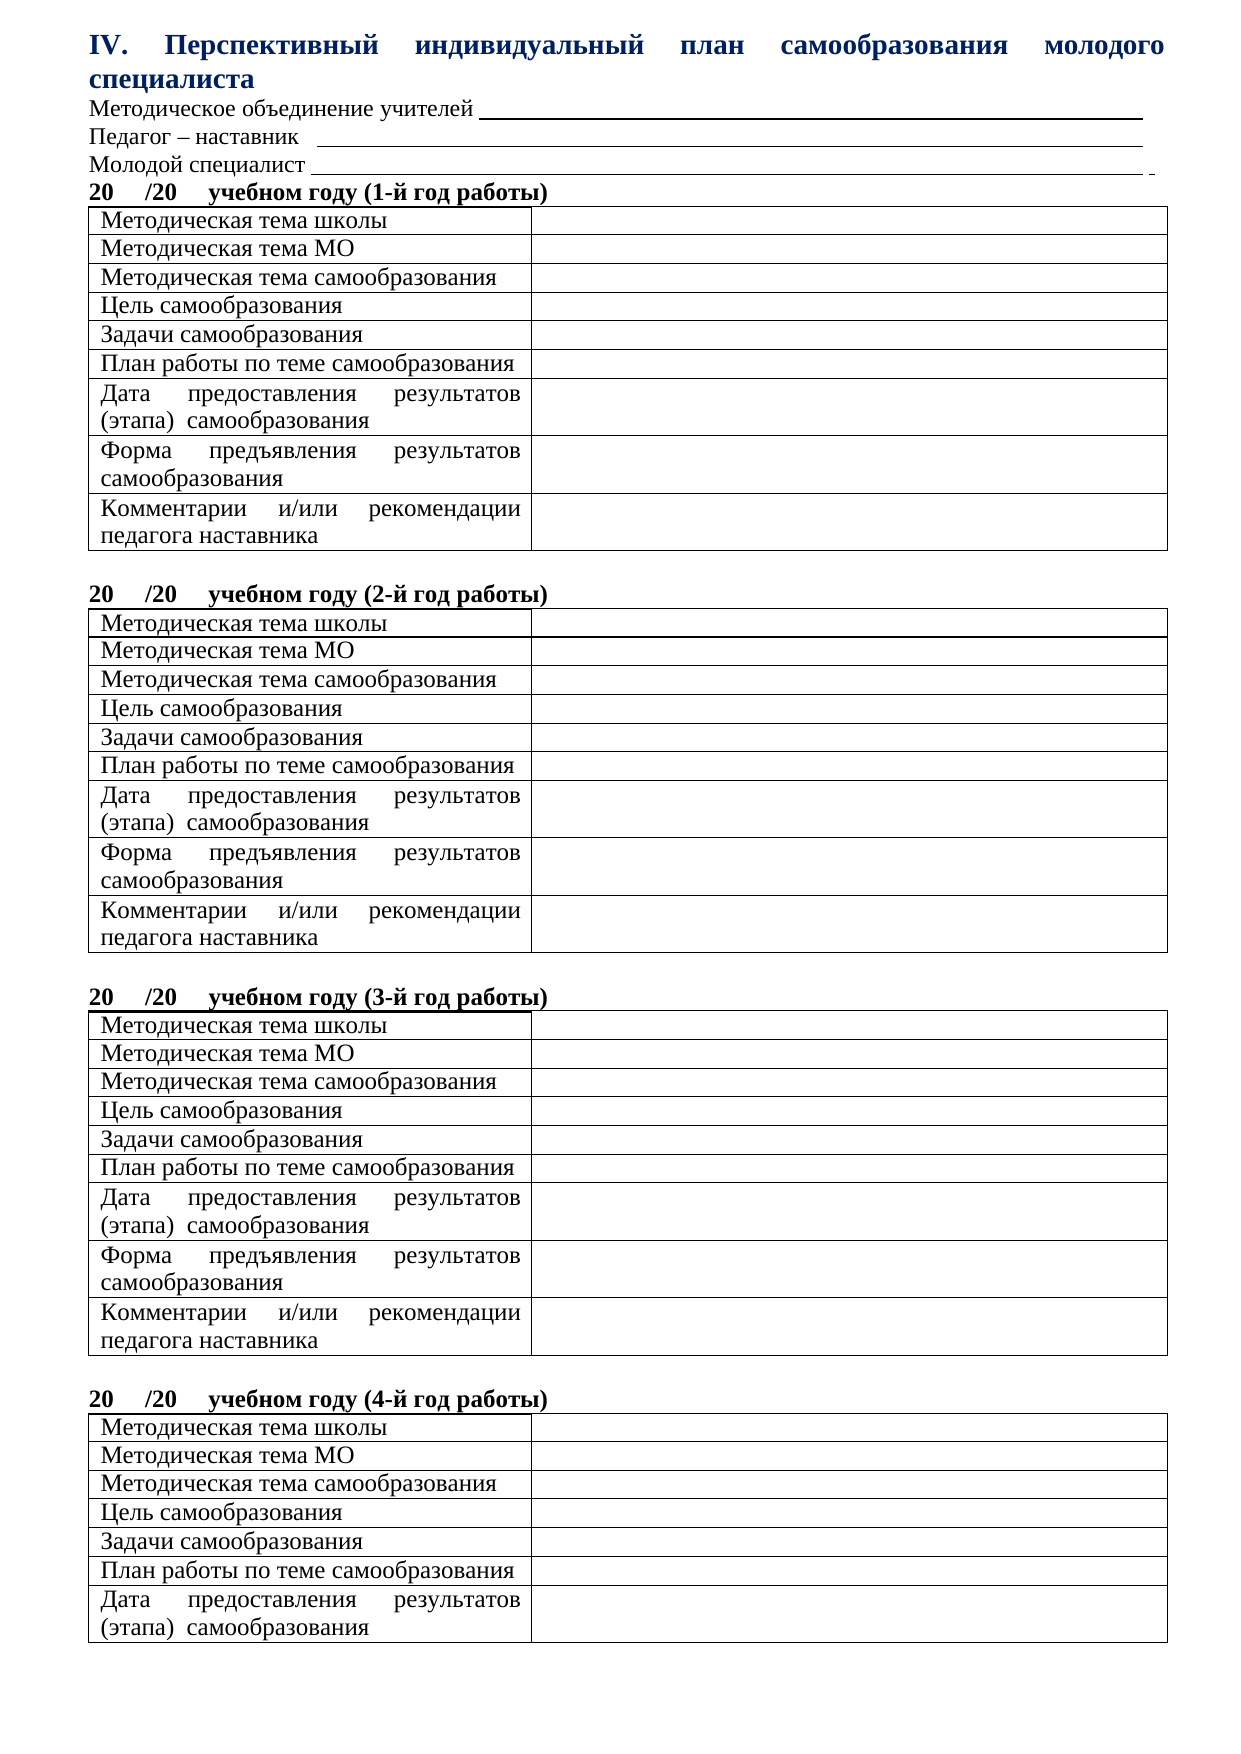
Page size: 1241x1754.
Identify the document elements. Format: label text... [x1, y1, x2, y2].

table_cell [532, 1442, 1167, 1469]
table_cell План работы по теме самообразования [89, 752, 531, 780]
table_cell [532, 638, 1167, 665]
table_cell [532, 724, 1167, 751]
table_cell [532, 494, 1167, 550]
table_cell Цель самообразования [89, 1097, 531, 1125]
text 20 /20 учебном году (2-й год работы) [89, 579, 1180, 608]
table_header [532, 609, 1167, 636]
table_header [532, 1414, 1167, 1441]
table_cell Цель самообразования [89, 293, 531, 320]
table_cell Методическая тема МО [89, 235, 531, 263]
table_cell Цель самообразования [89, 1499, 531, 1527]
table_cell Методическая тема МО [89, 1442, 531, 1469]
table_header [532, 207, 1167, 234]
table_header [532, 1011, 1167, 1038]
table_cell Комментарии и/или рекомендации педагога наставника [89, 494, 531, 550]
table_cell Методическая тема МО [89, 1040, 531, 1067]
table_cell Методическая тема самообразования [89, 1069, 531, 1096]
table_cell [532, 695, 1167, 722]
table_cell Задачи самообразования [89, 321, 531, 349]
table_cell [532, 436, 1167, 492]
table_cell [532, 1097, 1167, 1125]
table_cell [532, 1471, 1167, 1498]
table_cell [532, 1241, 1167, 1297]
table_cell [532, 350, 1167, 378]
subtitle 20 /20 учебном году (1-й год работы) [89, 177, 1180, 206]
table_header Методическая тема школы [89, 610, 531, 636]
table_cell [532, 666, 1167, 694]
table_header Методическая тема школы [89, 1013, 531, 1038]
table_cell [532, 1155, 1167, 1182]
table_cell Методическая тема МО [89, 638, 531, 665]
table_cell Дата предоставления результатов (этапа) самообразования [89, 379, 531, 435]
table_cell [532, 1298, 1167, 1354]
table_cell [532, 1183, 1167, 1239]
table_cell [532, 293, 1167, 320]
table_cell Дата предоставления результатов (этапа) самообразования [89, 1183, 531, 1239]
table_cell Методическая тема самообразования [89, 666, 531, 694]
table_cell Дата предоставления результатов (этапа) самообразования [89, 781, 531, 837]
text 20 /20 учебном году (4-й год работы) [89, 1384, 1180, 1413]
table_cell [532, 1528, 1167, 1556]
table_cell [532, 1586, 1167, 1642]
table_cell [532, 1069, 1167, 1096]
table_cell Комментарии и/или рекомендации педагога наставника [89, 1298, 531, 1354]
table_cell План работы по теме самообразования [89, 350, 531, 378]
table_cell Методическая тема самообразования [89, 264, 531, 292]
table_cell Задачи самообразования [89, 1126, 531, 1153]
table_cell [532, 1126, 1167, 1153]
table_cell План работы по теме самообразования [89, 1155, 531, 1182]
table_cell [532, 838, 1167, 895]
table_header Методическая тема школы [89, 208, 531, 234]
table_cell [532, 235, 1167, 263]
table_cell [532, 781, 1167, 837]
table_cell [532, 379, 1167, 435]
text Методическое объединение учителей Педагог – наставник Молодой специалист [89, 94, 1156, 177]
table_cell Форма предъявления результатов самообразования [89, 838, 531, 895]
table_cell [532, 896, 1167, 952]
table_cell Комментарии и/или рекомендации педагога наставника [89, 896, 531, 952]
table_cell [532, 321, 1167, 349]
table_cell [532, 1040, 1167, 1067]
table_cell [532, 752, 1167, 780]
table_cell Задачи самообразования [89, 724, 531, 751]
table_cell Дата предоставления результатов (этапа) самообразования [89, 1586, 531, 1642]
table_cell Форма предъявления результатов самообразования [89, 1241, 531, 1297]
table_cell Цель самообразования [89, 695, 531, 722]
table_header Методическая тема школы [89, 1415, 531, 1441]
subtitle IV. Перспективный индивидуальный план самообразования молодого специалиста [89, 27, 1167, 94]
text 20 /20 учебном году (3-й год работы) [89, 982, 1180, 1010]
table_cell [532, 264, 1167, 292]
table_cell Задачи самообразования [89, 1528, 531, 1556]
table_cell План работы по теме самообразования [89, 1557, 531, 1584]
table_cell Форма предъявления результатов самообразования [89, 436, 531, 492]
table_cell [532, 1499, 1167, 1527]
table_cell [532, 1557, 1167, 1584]
table_cell Методическая тема самообразования [89, 1471, 531, 1498]
